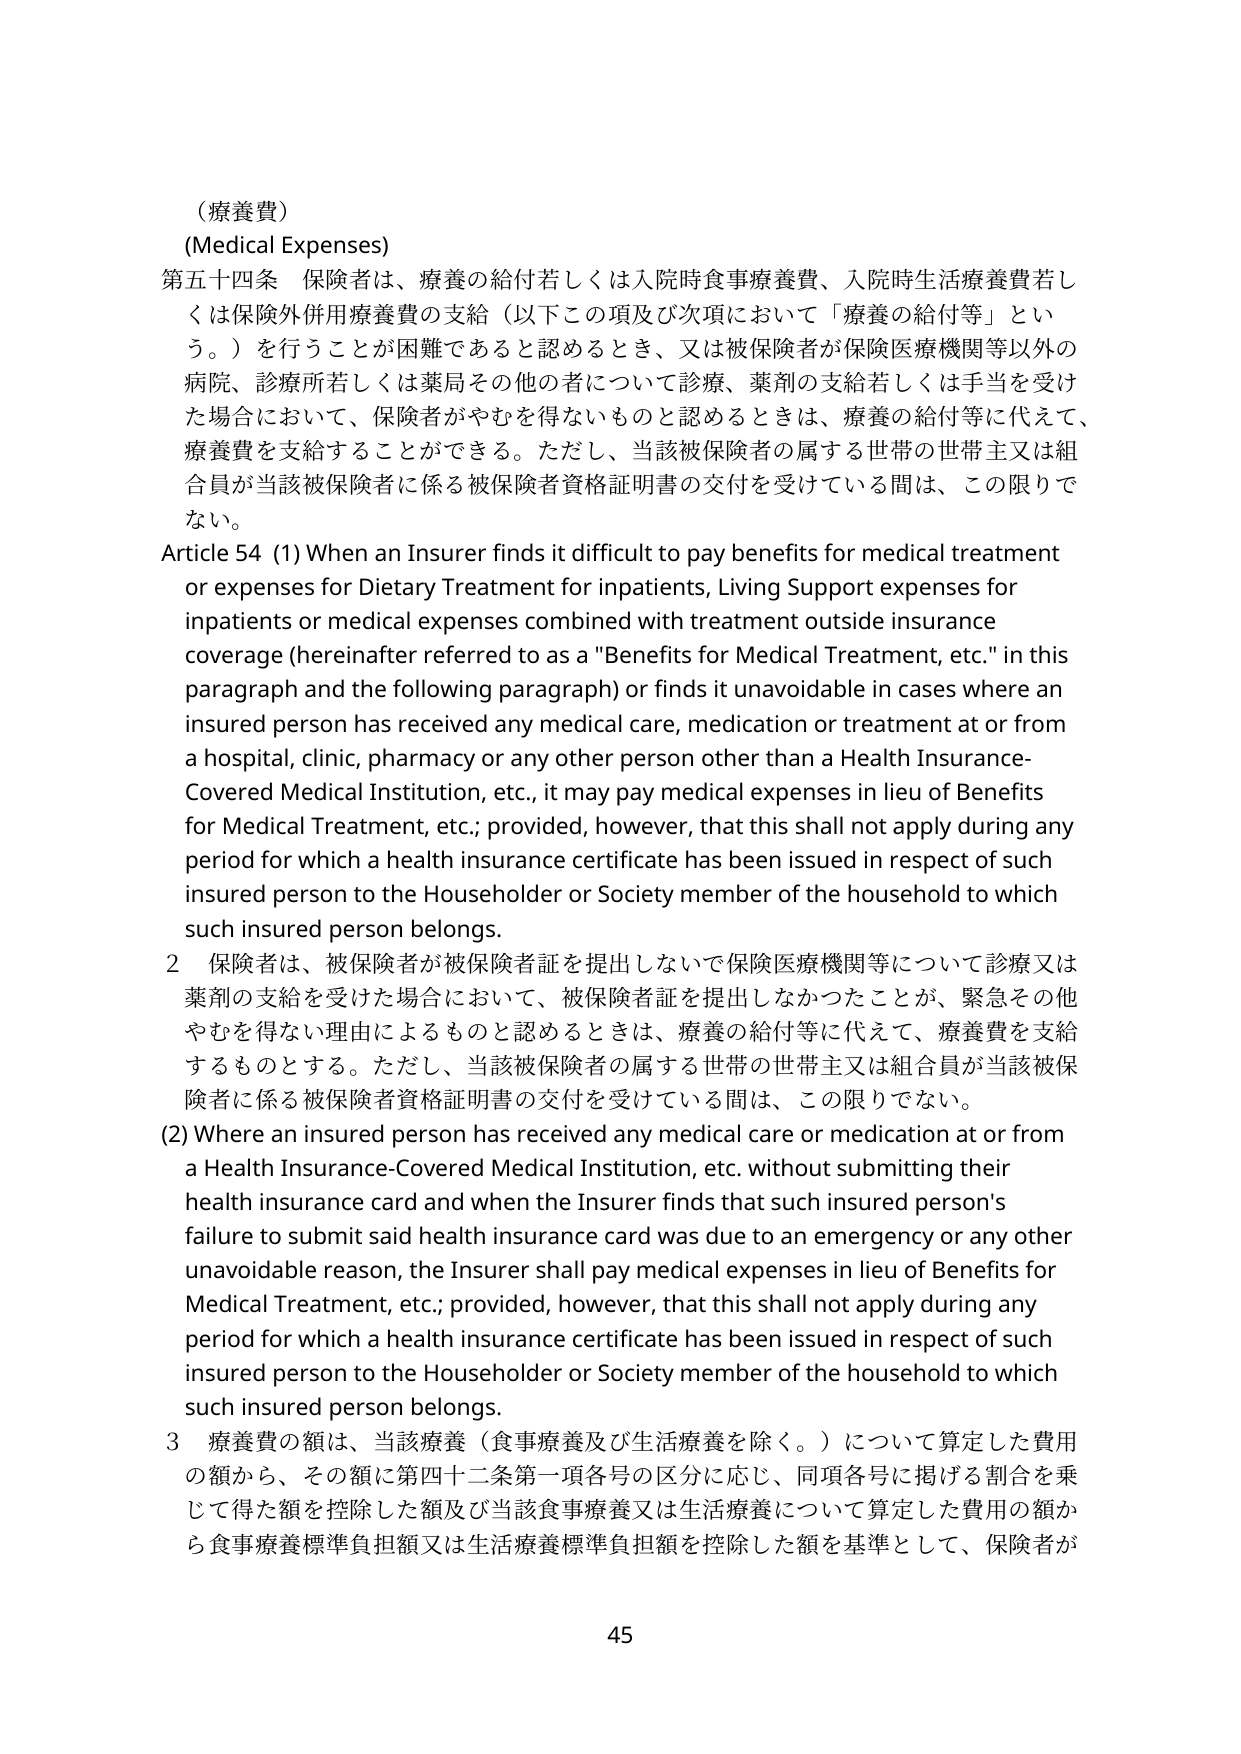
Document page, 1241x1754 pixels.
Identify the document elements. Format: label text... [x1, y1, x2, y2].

text 第五十四条 保険者は、療養の給付若しくは入院時食事療養費、入院時生活療養費若しくは保険外併用療養費の支給（以下この項及び次項において「療養の給付等」という。）を行うことが困難であると認めるとき、又は被保険者が保険医療機関等以外の病院、診療所若しくは薬局その他の者について診療、薬剤の支給若しくは手当を受けた場合において、保険者がやむを得ないものと認めるときは、療養の給付等に代えて、療養費を支給することができる。ただし、当該被保険者の属する世帯の世帯主又は組合員が当該被保険者に係る被保険者資格証明書の交付を受けている間は、この限りでない。 [161, 262, 1079, 535]
text (Medical Expenses) [184, 228, 1079, 262]
text (2) Where an insured person has received any medical care or medication at or from a Health Insurance-Covered Medical Institution, etc. without submitting their health insurance card and when the Insurer finds that such insured person's failure to submit said health insurance card was due to an emergency or any other unavoidable reason, the Insurer shall pay medical expenses in lieu of Benefits for Medical Treatment, etc.; provided, however, that this shall not apply during any period for which a health insurance certificate has been issued in respect of such insured person to the Householder or Society member of the household to which such insured person belongs. [161, 1116, 1079, 1424]
text （療養費） [184, 194, 1079, 228]
text ２ 保険者は、被保険者が被保険者証を提出しないで保険医療機関等について診療又は薬剤の支給を受けた場合において、被保険者証を提出しなかつたことが、緊急その他やむを得ない理由によるものと認めるときは、療養の給付等に代えて、療養費を支給するものとする。ただし、当該被保険者の属する世帯の世帯主又は組合員が当該被保険者に係る被保険者資格証明書の交付を受けている間は、この限りでない。 [161, 945, 1079, 1116]
text Article 54 (1) When an Insurer finds it difficult to pay benefits for medical treatment or expenses for Dietary Treatment for inpatients, Living Support expenses for inpatients or medical expenses combined with treatment outside insurance coverage (hereinafter referred to as a "Benefits for Medical Treatment, etc." in this paragraph and the following paragraph) or finds it unavoidable in cases where an insured person has received any medical care, medication or treatment at or from a hospital, clinic, pharmacy or any other person other than a Health Insurance-Covered Medical Institution, etc., it may pay medical expenses in lieu of Benefits for Medical Treatment, etc.; provided, however, that this shall not apply during any period for which a health insurance certificate has been issued in respect of such insured person to the Householder or Society member of the household to which such insured person belongs. [161, 535, 1079, 945]
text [161, 1424, 1079, 1560]
